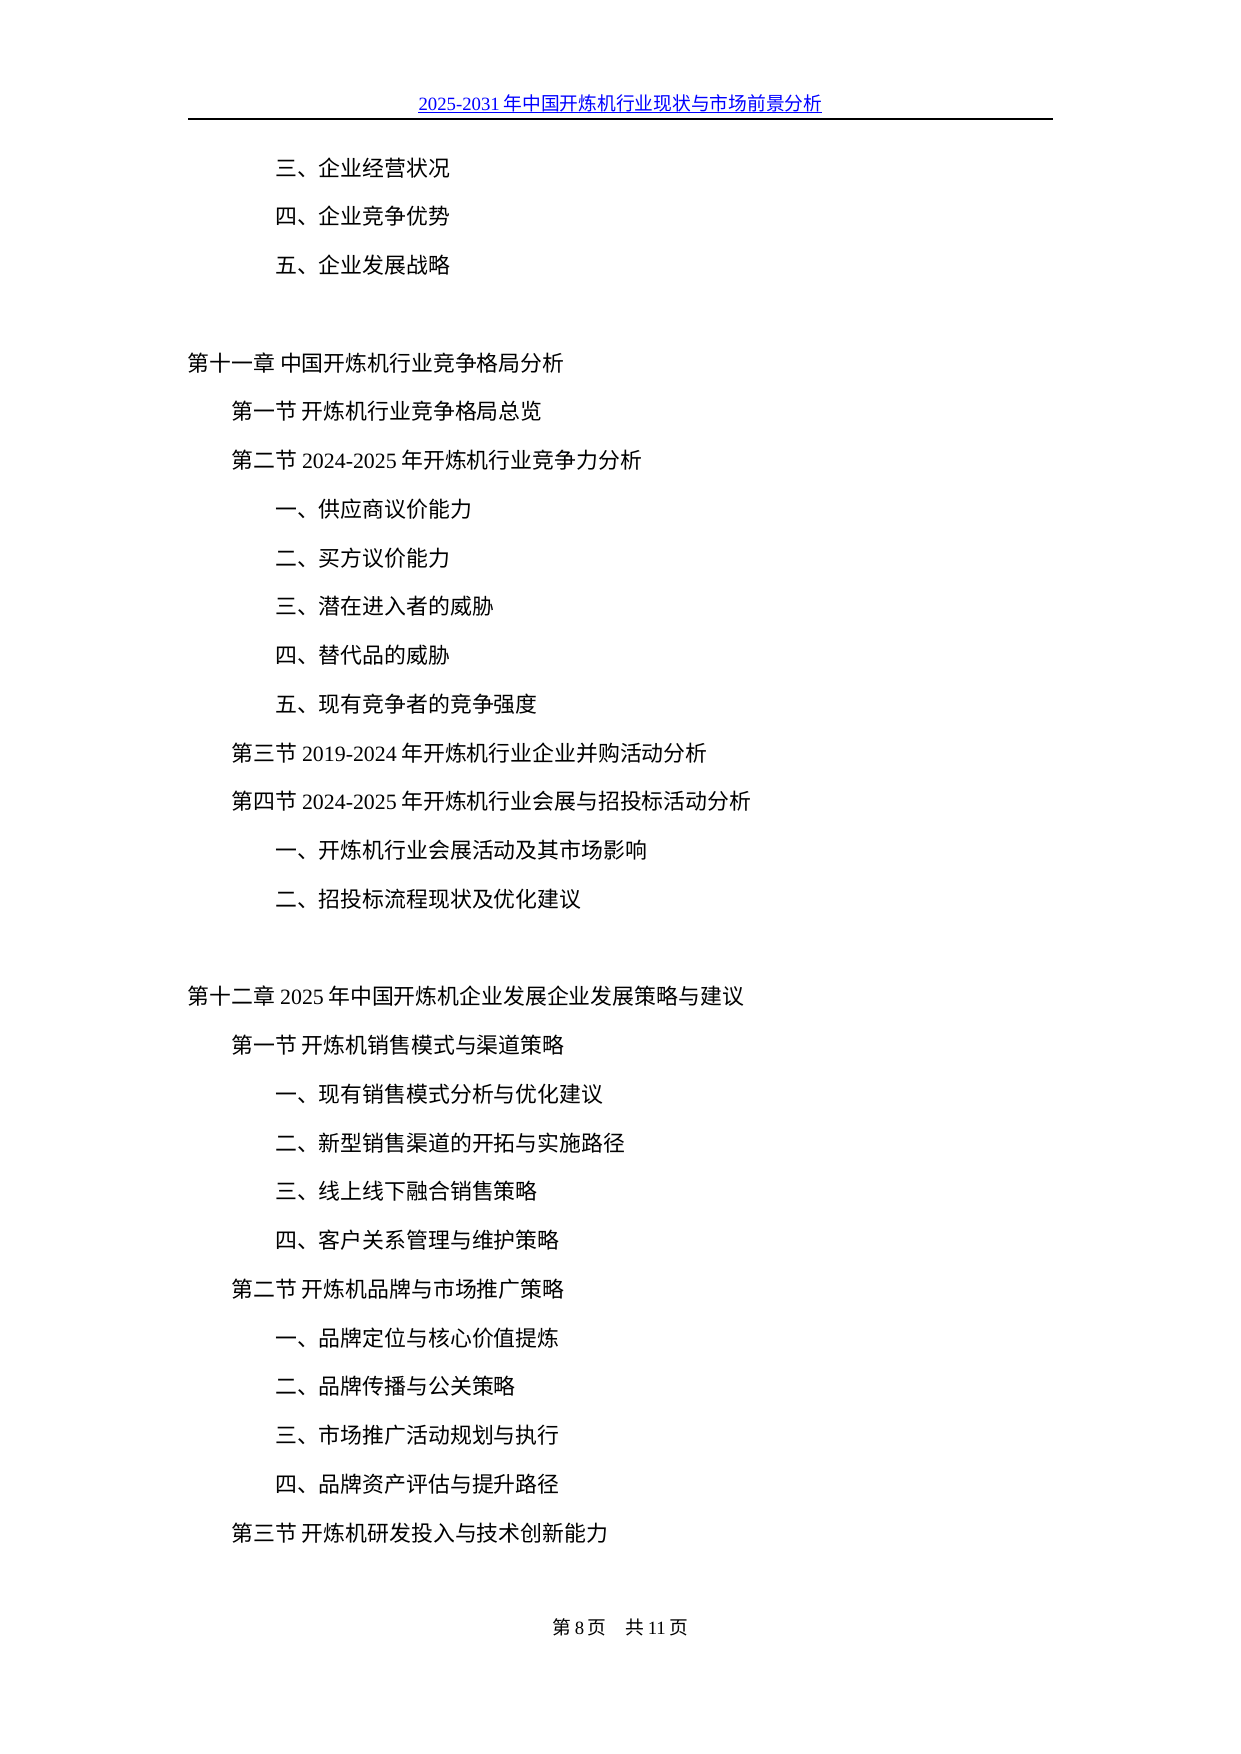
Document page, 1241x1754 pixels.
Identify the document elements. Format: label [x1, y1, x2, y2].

text [187, 150, 1053, 1548]
